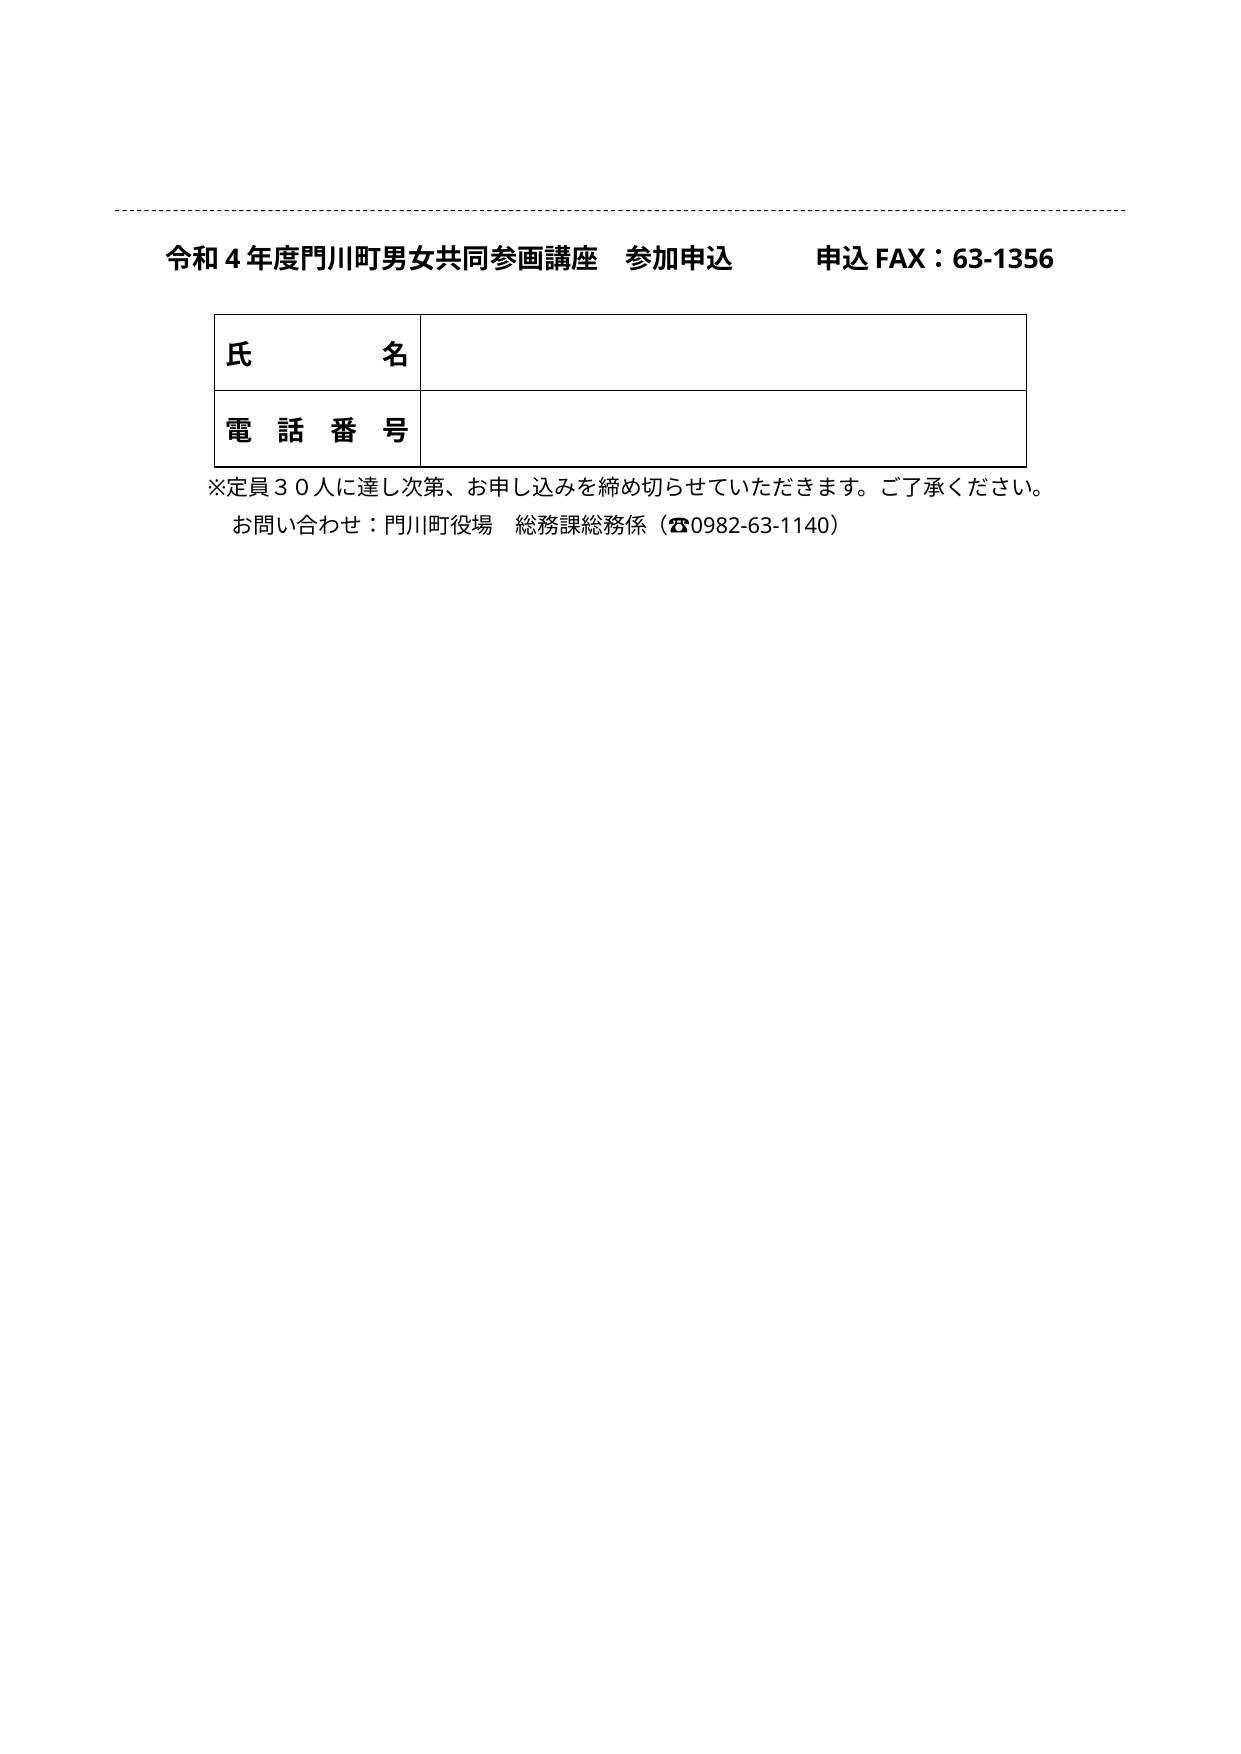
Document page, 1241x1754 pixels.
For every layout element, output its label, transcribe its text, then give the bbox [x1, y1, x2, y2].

table_cell 電話番号 [215, 391, 420, 466]
text お問い合わせ：門川町役場 総務課総務係（0982-63-1140） [165, 505, 1075, 542]
text ※定員３０人に達し次第、お申し込みを締め切らせていただきます。ご了承ください。 [165, 467, 1075, 505]
table_header [421, 315, 1026, 390]
text 令和4年度門川町男女共同参画講座 参加申込 申込FAX：63-1356 [165, 220, 1075, 295]
table_cell [421, 391, 1026, 466]
table_header 氏名 [215, 315, 420, 390]
